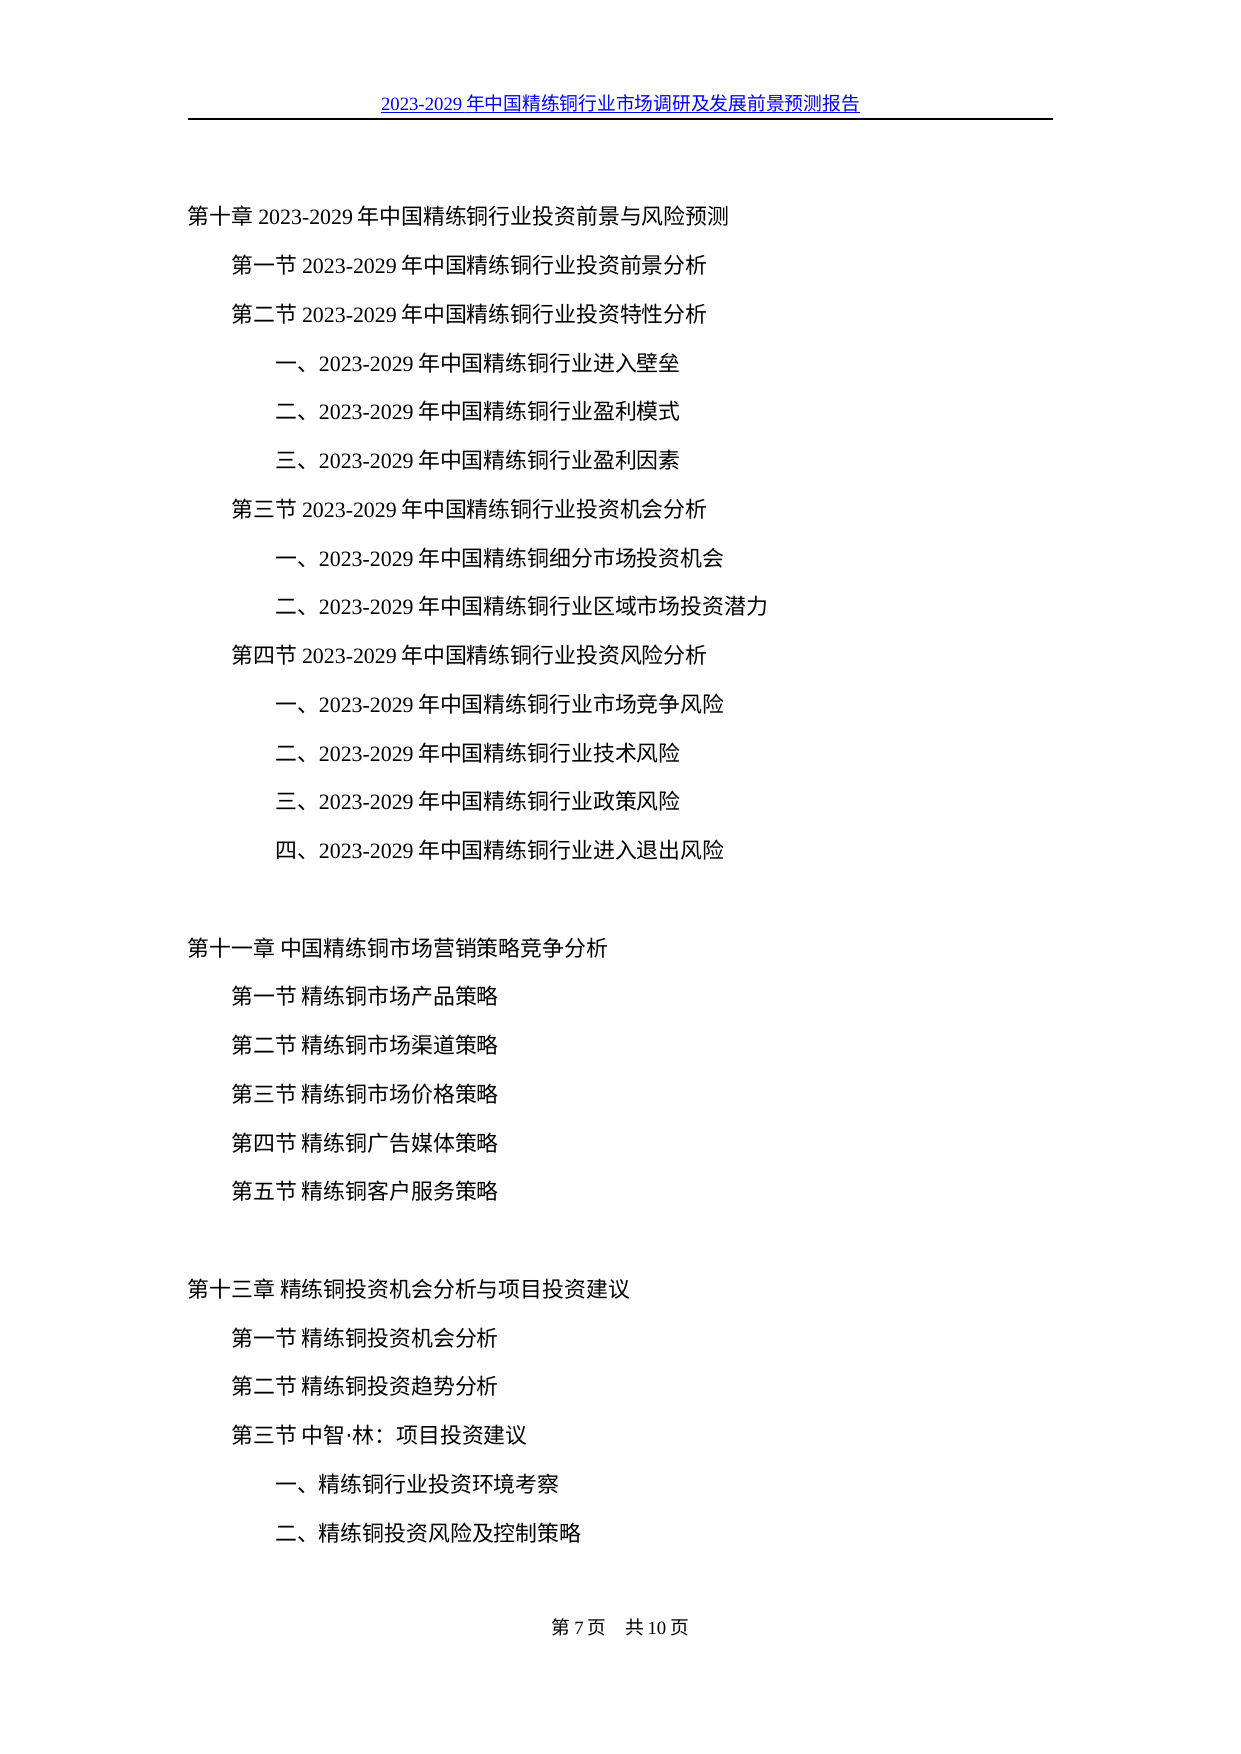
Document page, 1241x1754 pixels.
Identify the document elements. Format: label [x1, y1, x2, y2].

text [187, 150, 1053, 1548]
